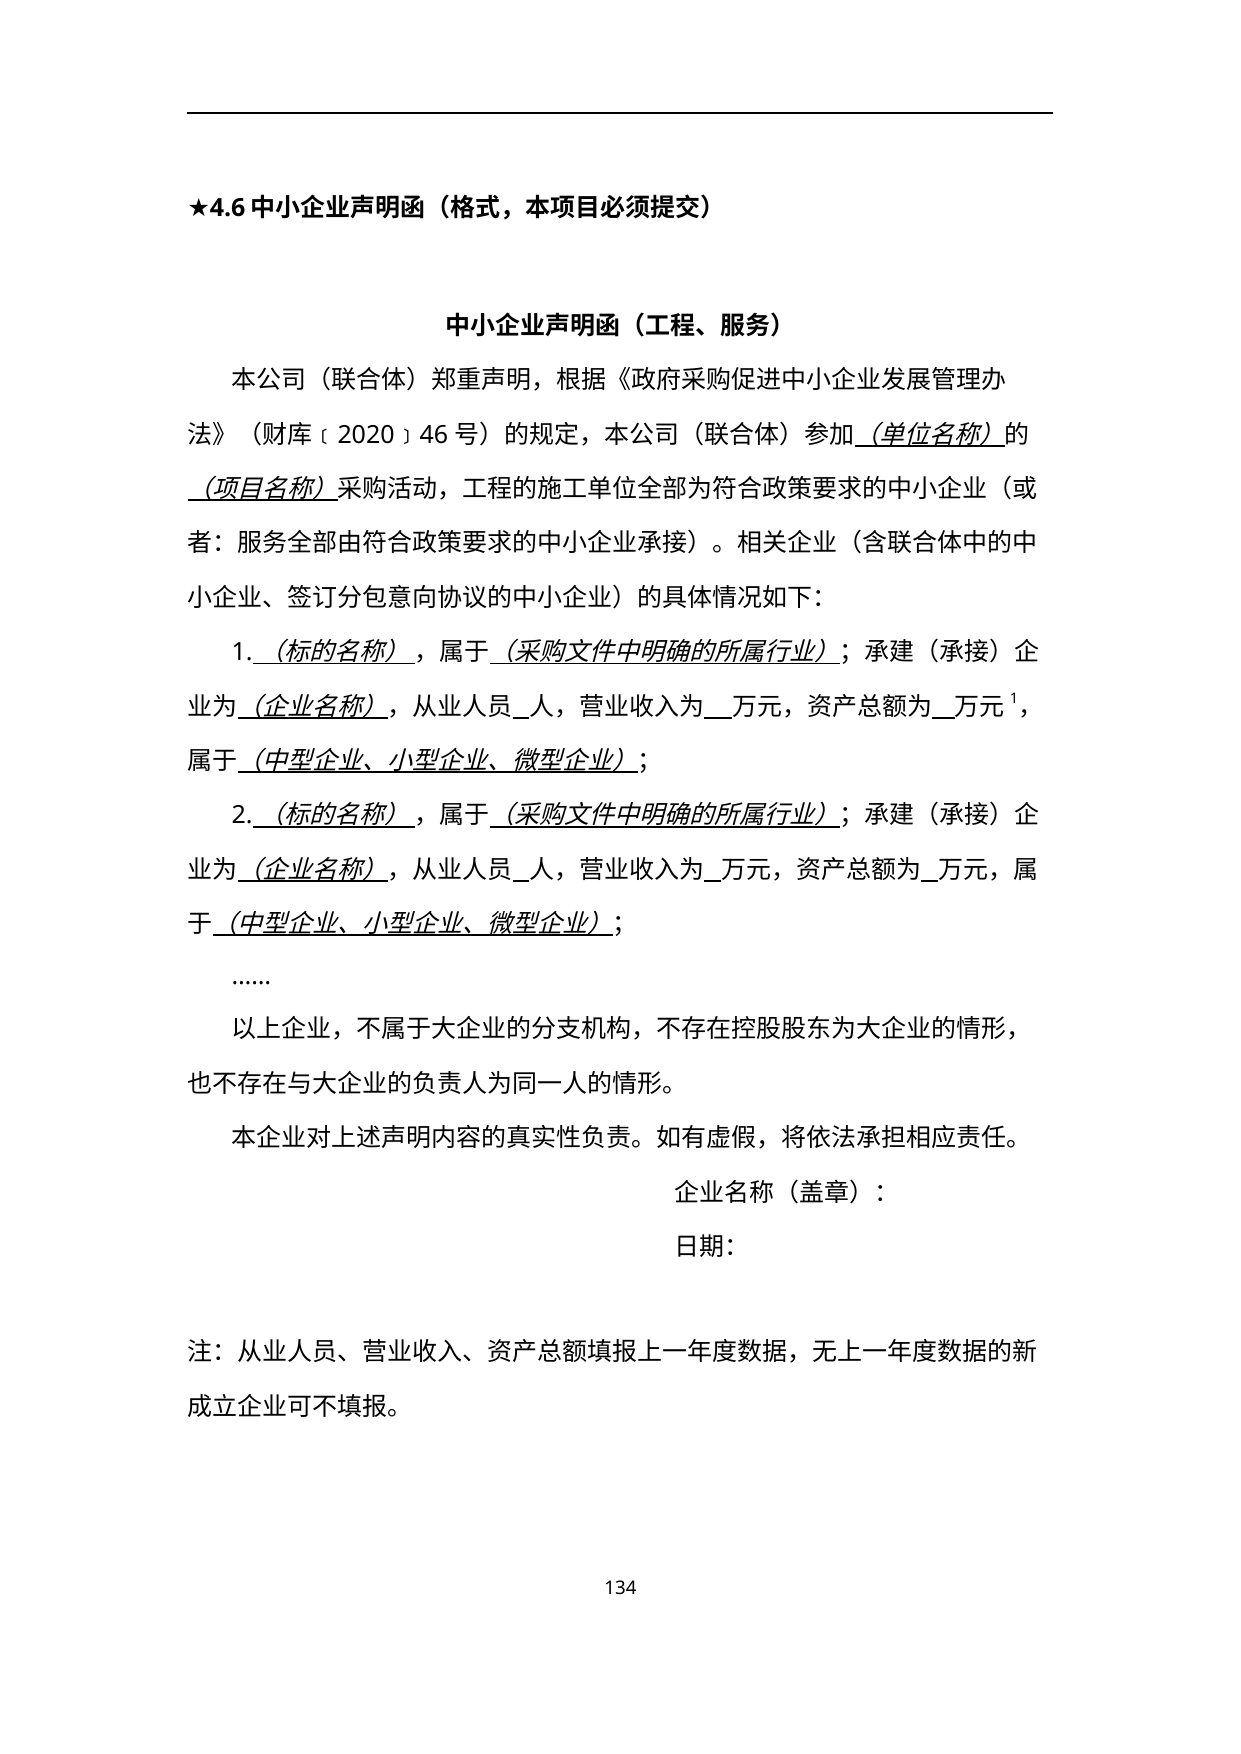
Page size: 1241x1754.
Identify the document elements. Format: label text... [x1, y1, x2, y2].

text 企业名称（盖章）： [187, 1172, 1053, 1208]
text 注：从业人员、营业收入、资产总额填报上一年度数据，无上一年度数据的新成立企业可不填报。 [187, 1332, 1053, 1422]
text 日期： [187, 1226, 1053, 1263]
text 本公司（联合体）郑重声明，根据《政府采购促进中小企业发展管理办法》（财库﹝2020﹞46 号）的规定，本公司（联合体）参加（单位名称）的（项目名称）采购活动，工程的施工单位全部为符合政策要求的中小企业（或者：服务全部由符合政策要求的中小企业承接）。相关企业（含联合体中的中小企业、签订分包意向协议的中小企业）的具体情况如下： [187, 360, 1053, 613]
subtitle ★4.6中小企业声明函（格式，本项目必须提交） [187, 187, 1053, 224]
text 中小企业声明函（工程、服务） [187, 305, 1053, 342]
text …… [187, 958, 1053, 992]
text 本企业对上述声明内容的真实性负责。如有虚假，将依法承担相应责任。 [187, 1118, 1053, 1154]
text 1. （标的名称） ，属于（采购文件中明确的所属行业）；承建（承接）企业为（企业名称），从业人员 人，营业收入为 万元，资产总额为 万元1，属于（中型企业、小型企业、微型企业）； [187, 632, 1053, 777]
text 以上企业，不属于大企业的分支机构，不存在控股股东为大企业的情形，也不存在与大企业的负责人为同一人的情形。 [187, 1009, 1053, 1099]
text 2. （标的名称） ，属于（采购文件中明确的所属行业）；承建（承接）企业为（企业名称），从业人员 人，营业收入为 万元，资产总额为 万元，属于（中型企业、小型企业、微型企业）； [187, 795, 1053, 940]
